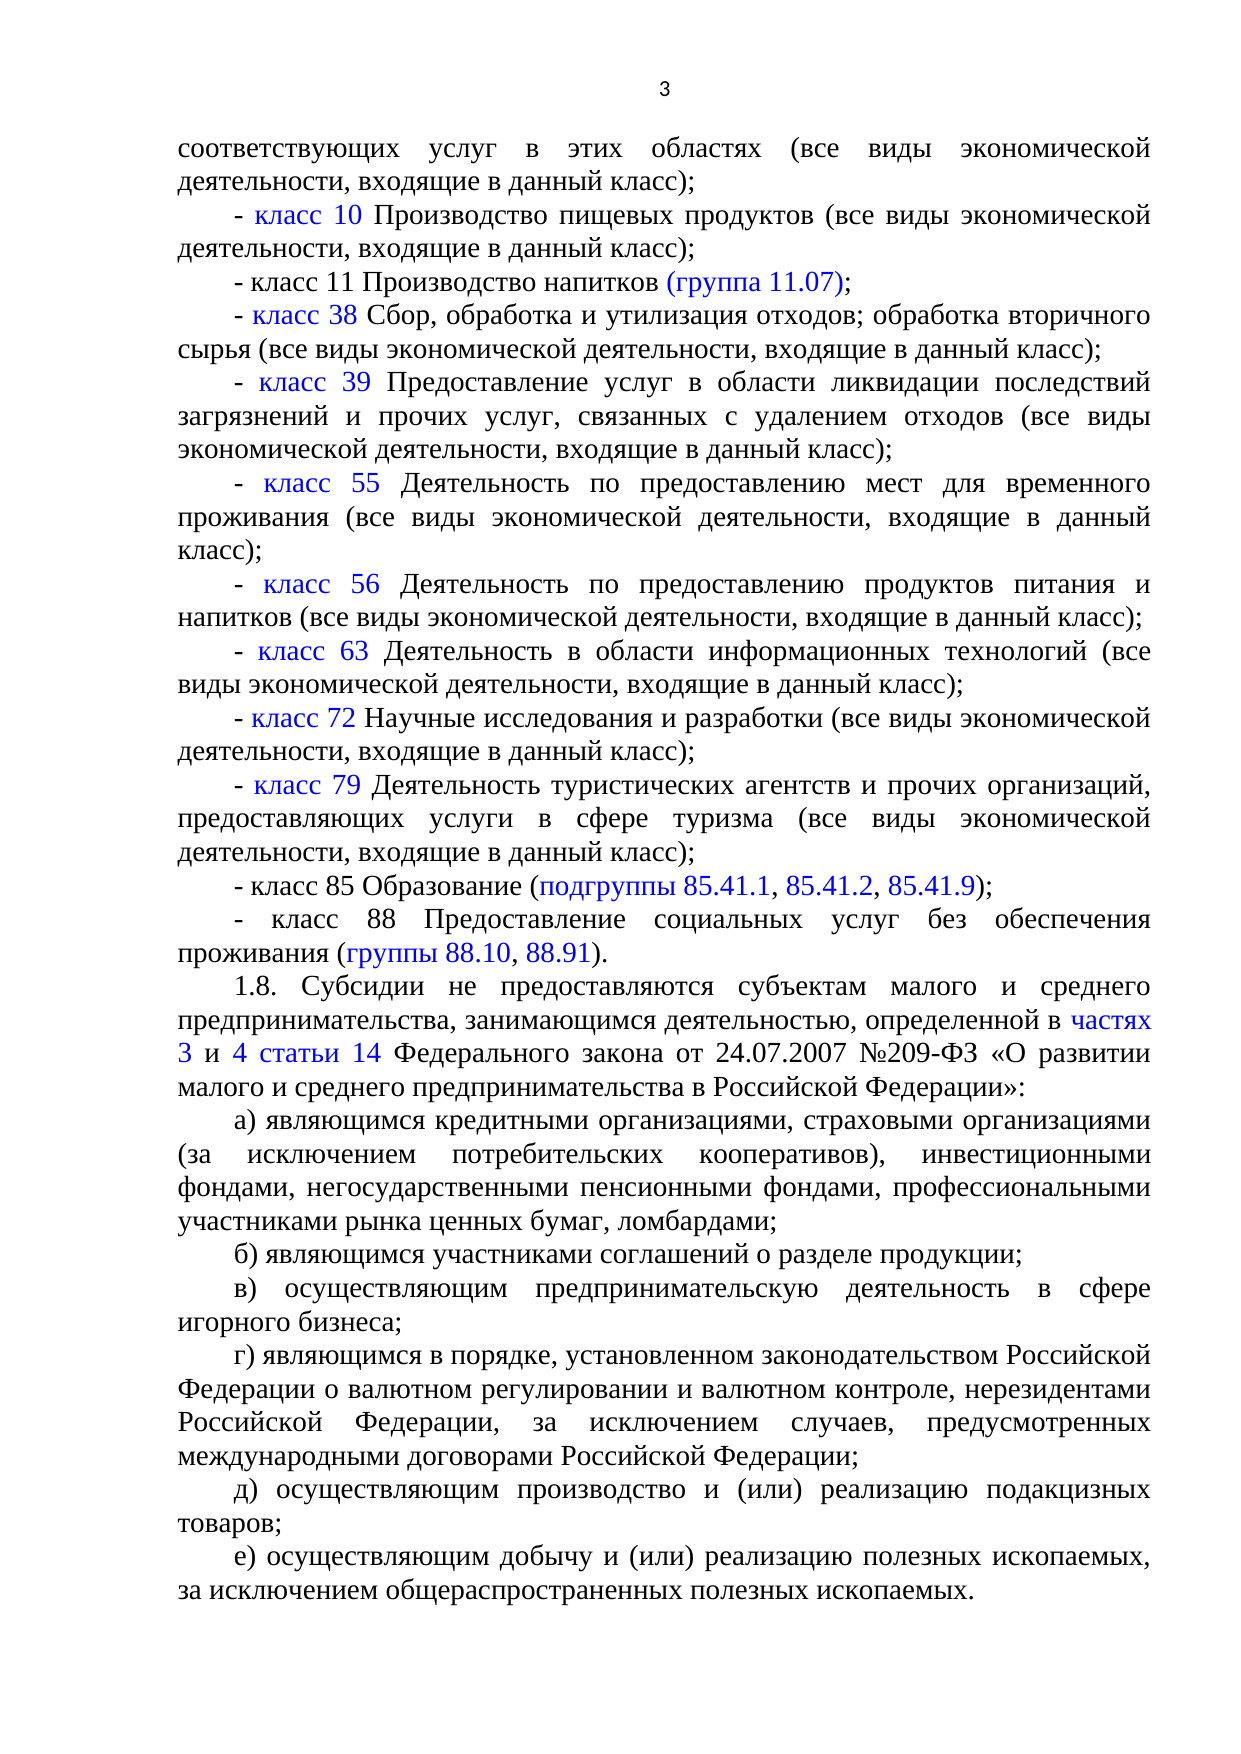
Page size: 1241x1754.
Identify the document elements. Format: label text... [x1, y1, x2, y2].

text - класс 38 Сбор, обработка и утилизация отходов; обработка вторичного сырья (все виды экономической деятельности, входящие в данный класс); [177, 297, 1152, 364]
text в) осуществляющим предпринимательскую деятельность в сфере игорного бизнеса; [177, 1270, 1152, 1337]
text а) являющимся кредитными организациями, страховыми организациями (за исключением потребительских кооперативов), инвестиционными фондами, негосударственными пенсионными фондами, профессиональными участниками рынка ценных бумаг, ломбардами; [177, 1102, 1152, 1237]
text б) являющимся участниками соглашений о разделе продукции; [177, 1237, 1152, 1270]
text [177, 130, 1152, 197]
text - класс 88 Предоставление социальных услуг без обеспечения проживания (группы 88.10, 88.91). [177, 901, 1152, 968]
text - класс 63 Деятельность в области информационных технологий (все виды экономической деятельности, входящие в данный класс); [177, 633, 1152, 700]
text е) осуществляющим добычу и (или) реализацию полезных ископаемых, за исключением общераспространенных полезных ископаемых. [177, 1538, 1152, 1606]
text - класс 72 Научные исследования и разработки (все виды экономической деятельности, входящие в данный класс); [177, 700, 1152, 767]
text 1.8. Субсидии не предоставляются субъектам малого и среднего предпринимательства, занимающимся деятельностью, определенной в частях 3 и 4 статьи 14 Федерального закона от 24.07.2007 №209-ФЗ «О развитии малого и среднего предпринимательства в Российской Федерации»: [177, 968, 1152, 1102]
text д) осуществляющим производство и (или) реализацию подакцизных товаров; [177, 1471, 1152, 1538]
text - класс 11 Производство напитков (группа 11.07); [177, 264, 1152, 297]
text - класс 56 Деятельность по предоставлению продуктов питания и напитков (все виды экономической деятельности, входящие в данный класс); [177, 566, 1152, 633]
text - класс 85 Образование (подгруппы 85.41.1, 85.41.2, 85.41.9); [177, 868, 1152, 901]
text - класс 79 Деятельность туристических агентств и прочих организаций, предоставляющих услуги в сфере туризма (все виды экономической деятельности, входящие в данный класс); [177, 767, 1152, 868]
text г) являющимся в порядке, установленном законодательством Российской Федерации о валютном регулировании и валютном контроле, нерезидентами Российской Федерации, за исключением случаев, предусмотренных международными договорами Российской Федерации; [177, 1337, 1152, 1471]
text - класс 39 Предоставление услуг в области ликвидации последствий загрязнений и прочих услуг, связанных с удалением отходов (все виды экономической деятельности, входящие в данный класс); [177, 364, 1152, 465]
text - класс 10 Производство пищевых продуктов (все виды экономической деятельности, входящие в данный класс); [177, 197, 1152, 264]
text - класс 55 Деятельность по предоставлению мест для временного проживания (все виды экономической деятельности, входящие в данный класс); [177, 465, 1152, 566]
